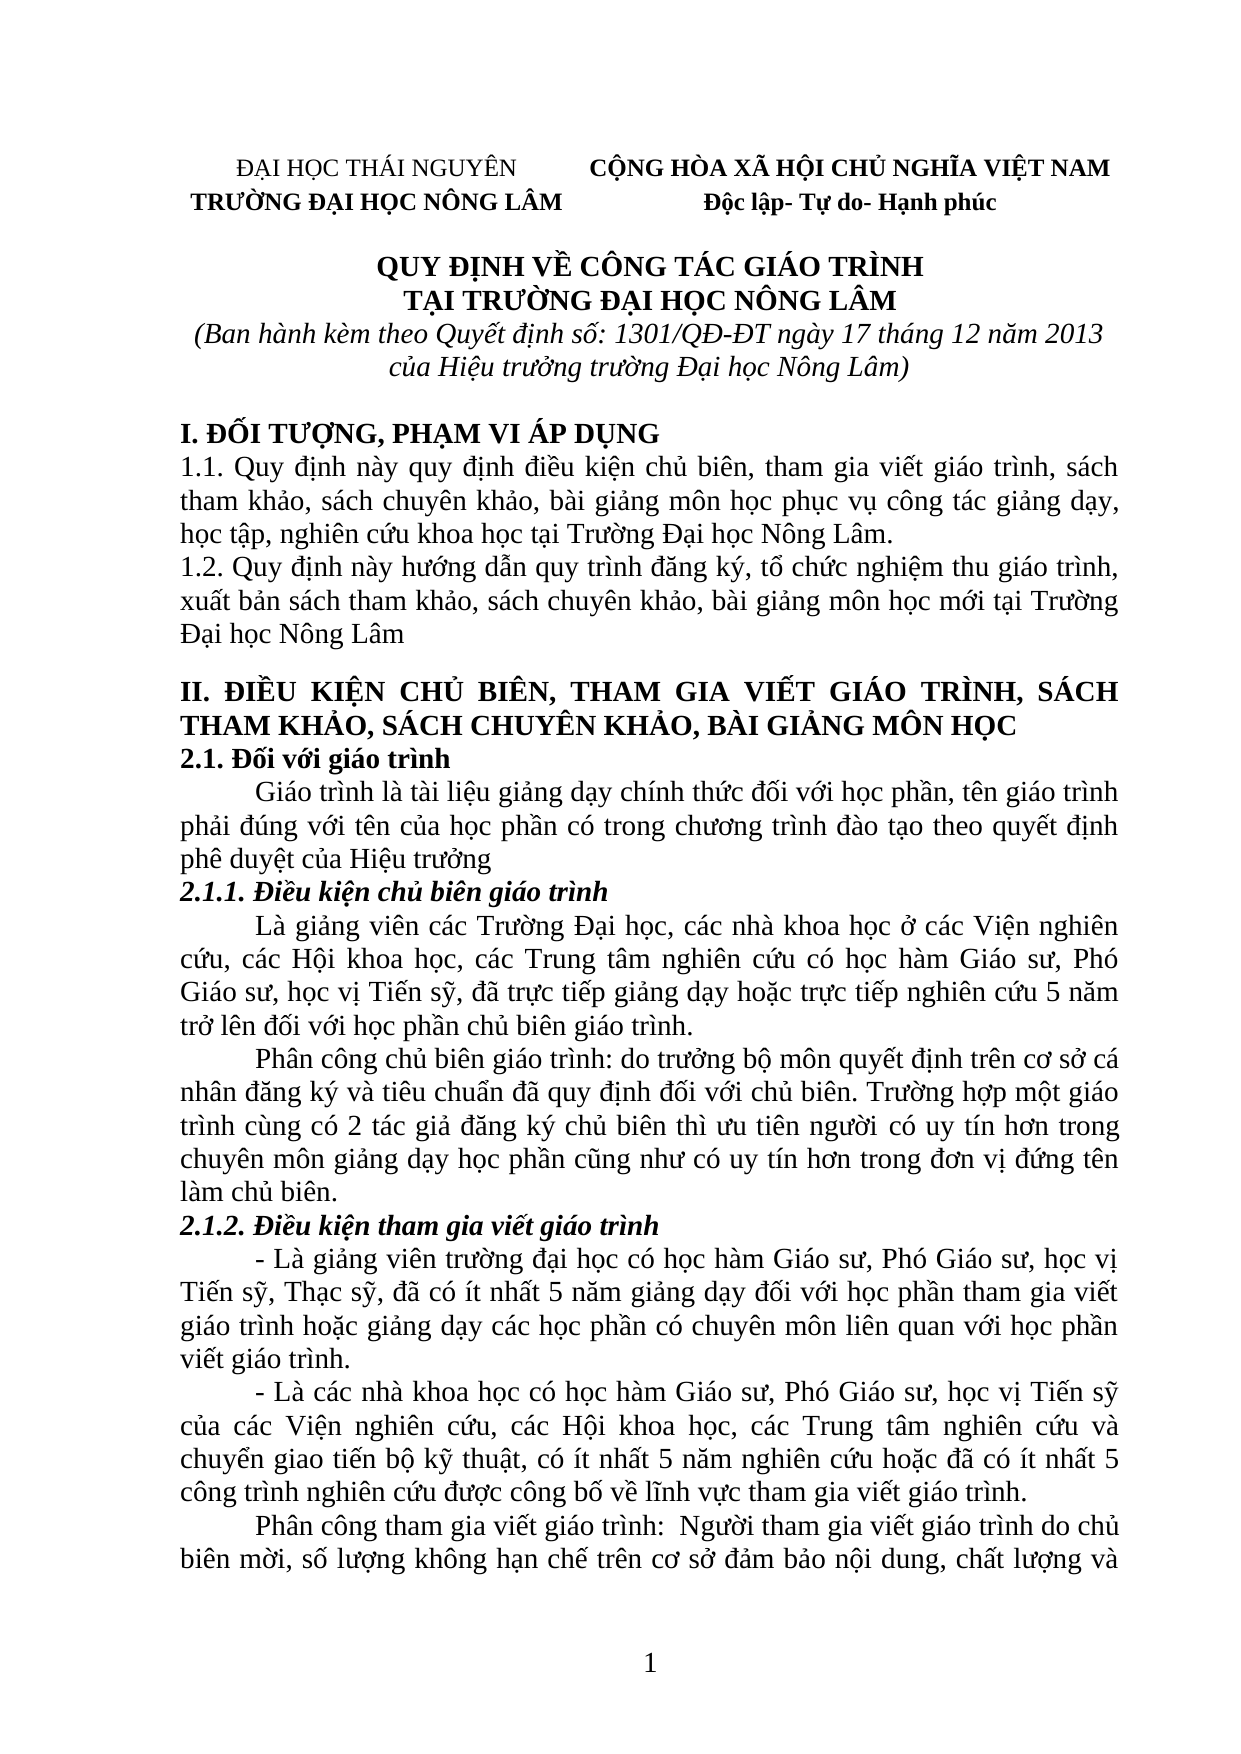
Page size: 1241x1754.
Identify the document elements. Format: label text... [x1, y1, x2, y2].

text - Là giảng viên trường đại học có học hàm Giáo sư, Phó Giáo sư, học vị Tiến sỹ, Thạc sỹ, đã có ít nhất 5 năm giảng dạy đối với học phần tham gia viết giáo trình hoặc giảng dạy các học phần có chuyên môn liên quan với học phần viết giáo trình. [180, 1242, 1120, 1375]
text Phân công chủ biên giáo trình: do trưởng bộ môn quyết định trên cơ sở cá nhân đăng ký và tiêu chuẩn đã quy định đối với chủ biên. Trường hợp một giáo trình cùng có 2 tác giả đăng ký chủ biên thì ưu tiên người có uy tín hơn trong chuyên môn giảng dạy học phần cũng như có uy tín hơn trong đơn vị đứng tên làm chủ biên. [180, 1042, 1120, 1208]
text 2.1. Đối với giáo trình [180, 742, 1120, 775]
table_header ĐẠI HỌC THÁI NGUYÊN TRƯỜNG ĐẠI HỌC NÔNG LÂM [177, 150, 576, 217]
text II. ĐIỀU KIỆN CHỦ BIÊN, THAM GIA VIẾT GIÁO TRÌNH, SÁCH THAM KHẢO, SÁCH CHUYÊN KHẢO, BÀI GIẢNG MÔN HỌC [180, 675, 1120, 742]
table_header CỘNG HÒA XÃ HỘI CHỦ NGHĨA VIỆT NAM Độc lập- Tự do- Hạnh phúc [576, 150, 1123, 217]
text - Là các nhà khoa học có học hàm Giáo sư, Phó Giáo sư, học vị Tiến sỹ của các Viện nghiên cứu, các Hội khoa học, các Trung tâm nghiên cứu và chuyển giao tiến bộ kỹ thuật, có ít nhất 5 năm nghiên cứu hoặc đã có ít nhất 5 công trình nghiên cứu được công bố về lĩnh vực tham gia viết giáo trình. [180, 1375, 1120, 1508]
text I. ĐỐI TƯỢNG, PHẠM VI ÁP DỤNG [180, 417, 1120, 450]
text QUY ĐỊNH VỀ CÔNG TÁC GIÁO TRÌNH [180, 250, 1120, 283]
text 2.1.1. Điều kiện chủ biên giáo trình [180, 875, 1120, 908]
text 1.2. Quy định này hướng dẫn quy trình đăng ký, tổ chức nghiệm thu giáo trình, xuất bản sách tham khảo, sách chuyên khảo, bài giảng môn học mới tại Trường Đại học Nông Lâm [180, 550, 1120, 650]
text TẠI TRƯỜNG ĐẠI HỌC NÔNG LÂM [180, 283, 1120, 317]
text Là giảng viên các Trường Đại học, các nhà khoa học ở các Viện nghiên cứu, các Hội khoa học, các Trung tâm nghiên cứu có học hàm Giáo sư, Phó Giáo sư, học vị Tiến sỹ, đã trực tiếp giảng dạy hoặc trực tiếp nghiên cứu 5 năm trở lên đối với học phần chủ biên giáo trình. [180, 908, 1120, 1042]
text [180, 1508, 1120, 1575]
text 2.1.2. Điều kiện tham gia viết giáo trình [180, 1208, 1120, 1242]
text Giáo trình là tài liệu giảng dạy chính thức đối với học phần, tên giáo trình phải đúng với tên của học phần có trong chương trình đào tạo theo quyết định phê duyệt của Hiệu trưởng [180, 775, 1120, 875]
text (Ban hành kèm theo Quyết định số: 1301/QĐ-ĐT ngày 17 tháng 12 năm 2013 [180, 317, 1120, 350]
text của Hiệu trưởng trường Đại học Nông Lâm) [180, 350, 1120, 383]
text 1.1. Quy định này quy định điều kiện chủ biên, tham gia viết giáo trình, sách tham khảo, sách chuyên khảo, bài giảng môn học phục vụ công tác giảng dạy, học tập, nghiên cứu khoa học tại Trường Đại học Nông Lâm. [180, 450, 1120, 550]
